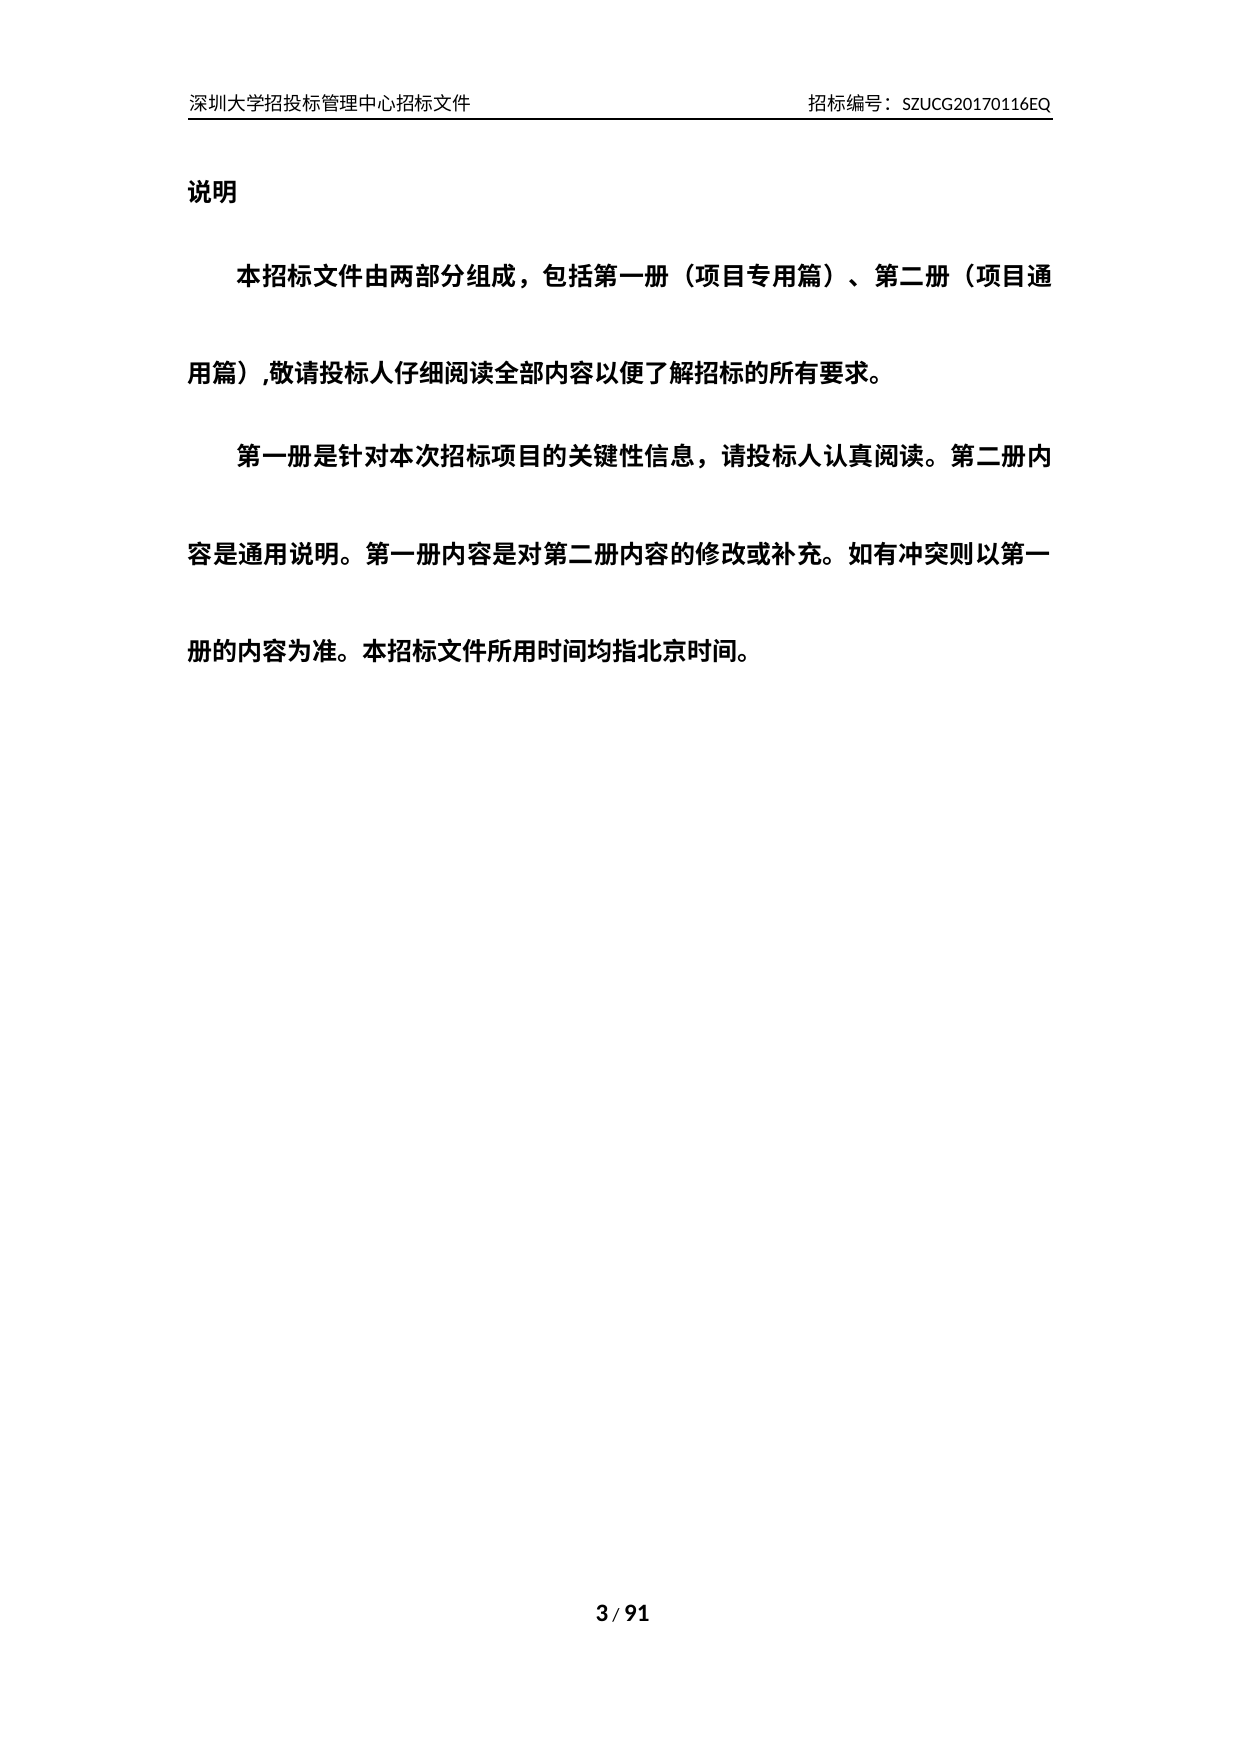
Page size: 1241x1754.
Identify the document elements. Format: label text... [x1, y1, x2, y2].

text 第一册是针对本次招标项目的关键性信息，请投标人认真阅读。第二册内容是通用说明。第一册内容是对第二册内容的修改或补充。如有冲突则以第一册的内容为准。本招标文件所用时间均指北京时间。 [187, 422, 1053, 682]
text 说明 [187, 158, 1053, 223]
text 本招标文件由两部分组成，包括第一册（项目专用篇）、第二册（项目通用篇）,敬请投标人仔细阅读全部内容以便了解招标的所有要求。 [187, 242, 1053, 404]
